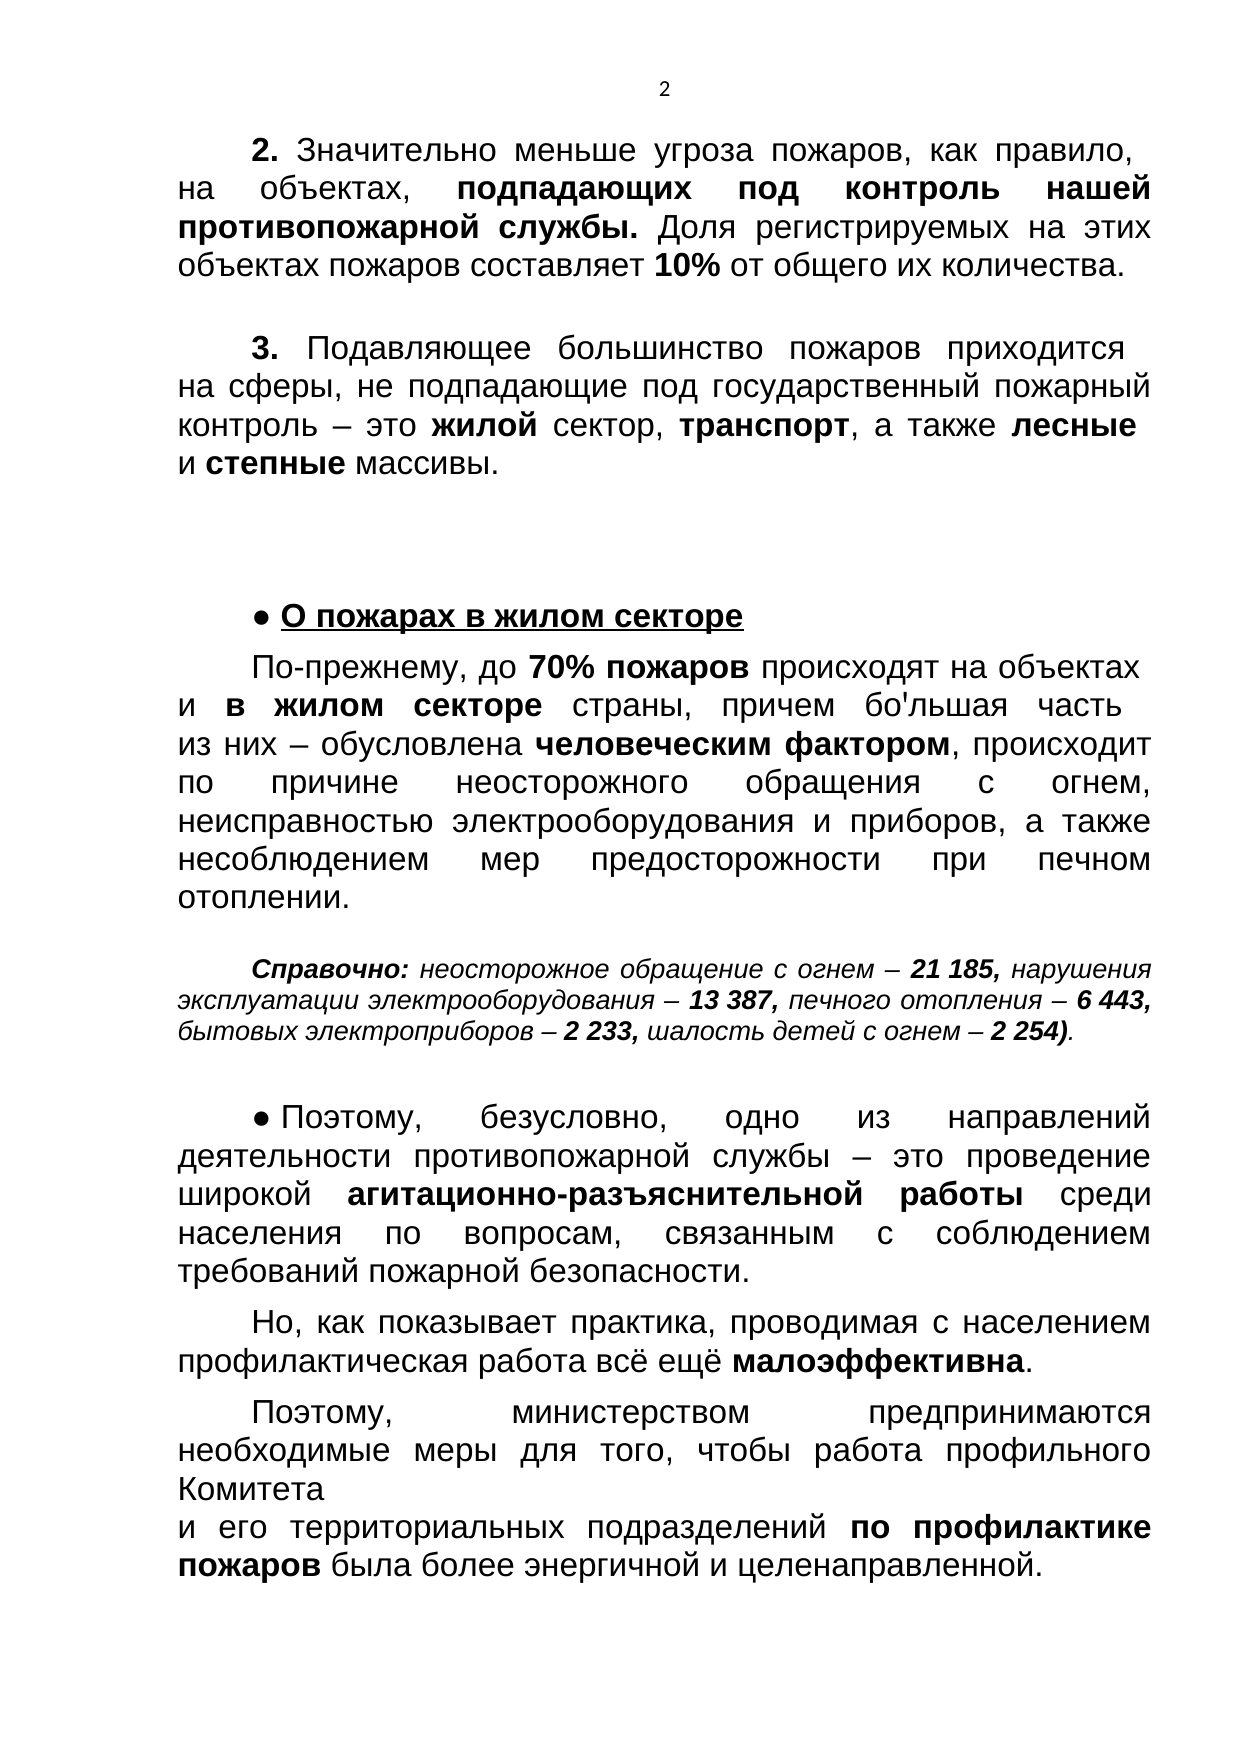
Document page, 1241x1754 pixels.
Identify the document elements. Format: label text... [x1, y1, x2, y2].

text ● Поэтому, безусловно, одно из направлений деятельности противопожарной службы – это проведение широкой агитационно-разъяснительной работы среди населения по вопросам, связанным с соблюдением требований пожарной безопасности. [177, 1098, 1152, 1290]
text Но, как показывает практика, проводимая с населением профилактическая работа всё ещё малоэффективна. [177, 1302, 1152, 1379]
text По-прежнему, до 70% пожаров происходят на объектах и в жилом секторе страны, причем боꞌльшая часть из них – обусловлена человеческим фактором, происходит по причине неосторожного обращения с огнем, неисправностью электрооборудования и приборов, а также несоблюдением мер предосторожности при печном отоплении. [177, 647, 1152, 916]
text 2. Значительно меньше угроза пожаров, как правило, на объектах, подпадающих под контроль нашей противопожарной службы. Доля регистрируемых на этих объектах пожаров составляет 10% от общего их количества. [177, 130, 1152, 284]
text 3. Подавляющее большинство пожаров приходится на сферы, не подпадающие под государственный пожарный контроль – это жилой сектор, транспорт, а также лесные и степные массивы. [177, 328, 1152, 482]
text ● О пожарах в жилом секторе [177, 596, 1152, 634]
text Справочно: неосторожное обращение с огнем – 21 185, нарушения эксплуатации электрооборудования – 13 387, печного отопления – 6 443, бытовых электроприборов – 2 233, шалость детей с огнем – 2 254). [177, 953, 1152, 1047]
text Поэтому, министерством предпринимаются необходимые меры для того, чтобы работа профильного Комитета и его территориальных подразделений по профилактике пожаров была более энергичной и целенаправленной. [177, 1392, 1152, 1584]
